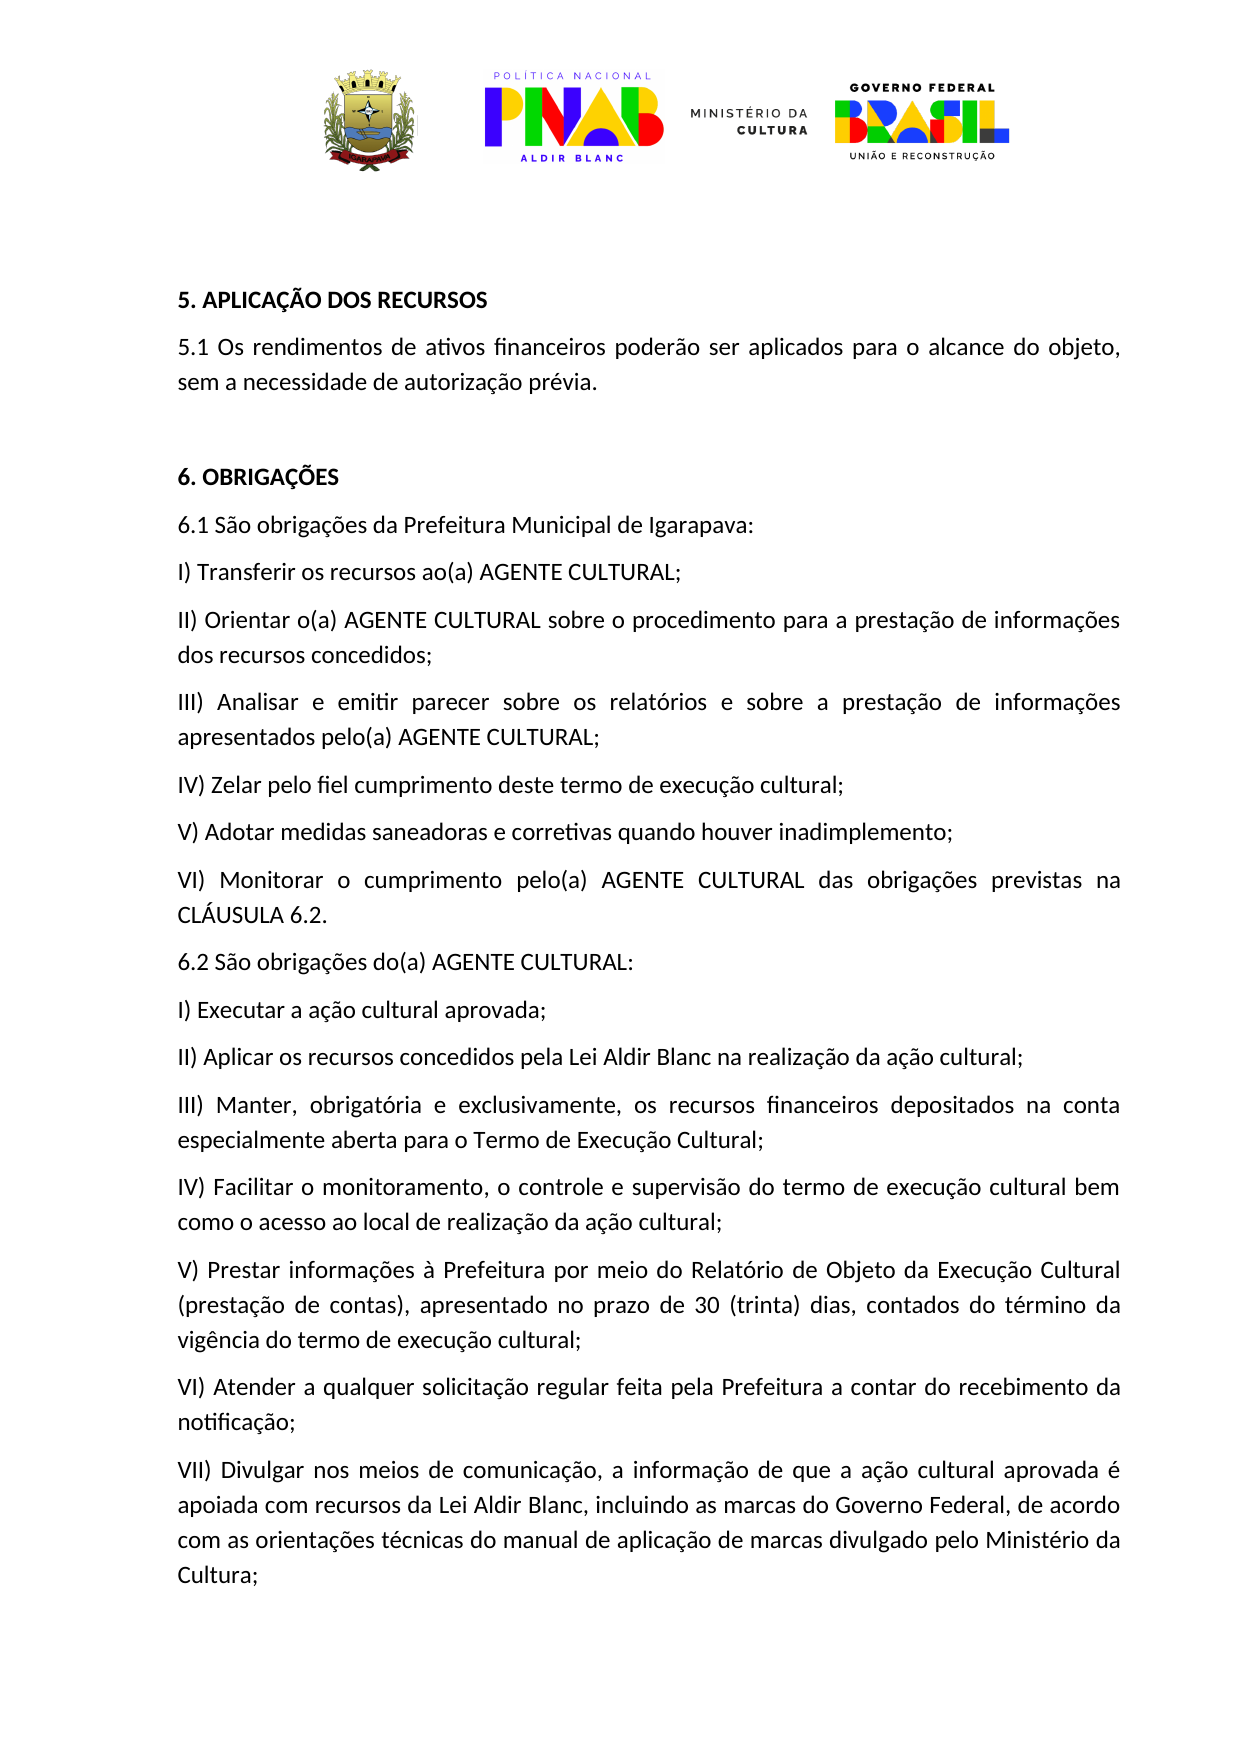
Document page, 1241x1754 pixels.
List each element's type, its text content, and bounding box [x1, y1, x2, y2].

text V) Prestar informações à Prefeitura por meio do Relatório de Objeto da Execução Cultural (prestação de contas), apresentado no prazo de 30 (trinta) dias, contados do término da vigência do termo de execução cultural; [177, 1254, 1122, 1354]
picture [482, 69, 666, 164]
picture [319, 68, 418, 173]
text II) Orientar o(a) AGENTE CULTURAL sobre o procedimento para a prestação de informações dos recursos concedidos; [177, 604, 1122, 669]
text I) Transferir os recursos ao(a) AGENTE CULTURAL; [177, 556, 1122, 587]
text IV) Facilitar o monitoramento, o controle e supervisão do termo de execução cultural bem como o acesso ao local de realização da ação cultural; [177, 1171, 1122, 1237]
text II) Aplicar os recursos concedidos pela Lei Aldir Blanc na realização da ação cultural; [177, 1041, 1122, 1072]
text I) Executar a ação cultural aprovada; [177, 994, 1122, 1024]
text III) Analisar e emitir parecer sobre os relatórios e sobre a prestação de informações apresentados pelo(a) AGENTE CULTURAL; [177, 686, 1122, 752]
text VII) Divulgar nos meios de comunicação, a informação de que a ação cultural aprovada é apoiada com recursos da Lei Aldir Blanc, incluindo as marcas do Governo Federal, de acordo com as orientações técnicas do manual de aplicação de marcas divulgado pelo Ministério da Cultura; [177, 1454, 1122, 1589]
text VI) Monitorar o cumprimento pelo(a) AGENTE CULTURAL das obrigações previstas na CLÁUSULA 6.2. [177, 864, 1122, 929]
text 6. OBRIGAÇÕES [177, 461, 1122, 492]
text 5. APLICAÇÃO DOS RECURSOS [177, 284, 1122, 314]
text 6.2 São obrigações do(a) AGENTE CULTURAL: [177, 946, 1122, 977]
picture [684, 59, 1015, 178]
text 6.1 São obrigações da Prefeitura Municipal de Igarapava: [177, 509, 1122, 539]
text V) Adotar medidas saneadoras e corretivas quando houver inadimplemento; [177, 816, 1122, 847]
text VI) Atender a qualquer solicitação regular feita pela Prefeitura a contar do recebimento da notificação; [177, 1371, 1122, 1437]
text IV) Zelar pelo fiel cumprimento deste termo de execução cultural; [177, 769, 1122, 799]
text 5.1 Os rendimentos de ativos financeiros poderão ser aplicados para o alcance do objeto, sem a necessidade de autorização prévia. [177, 331, 1122, 397]
text III) Manter, obrigatória e exclusivamente, os recursos financeiros depositados na conta especialmente aberta para o Termo de Execução Cultural; [177, 1089, 1122, 1154]
